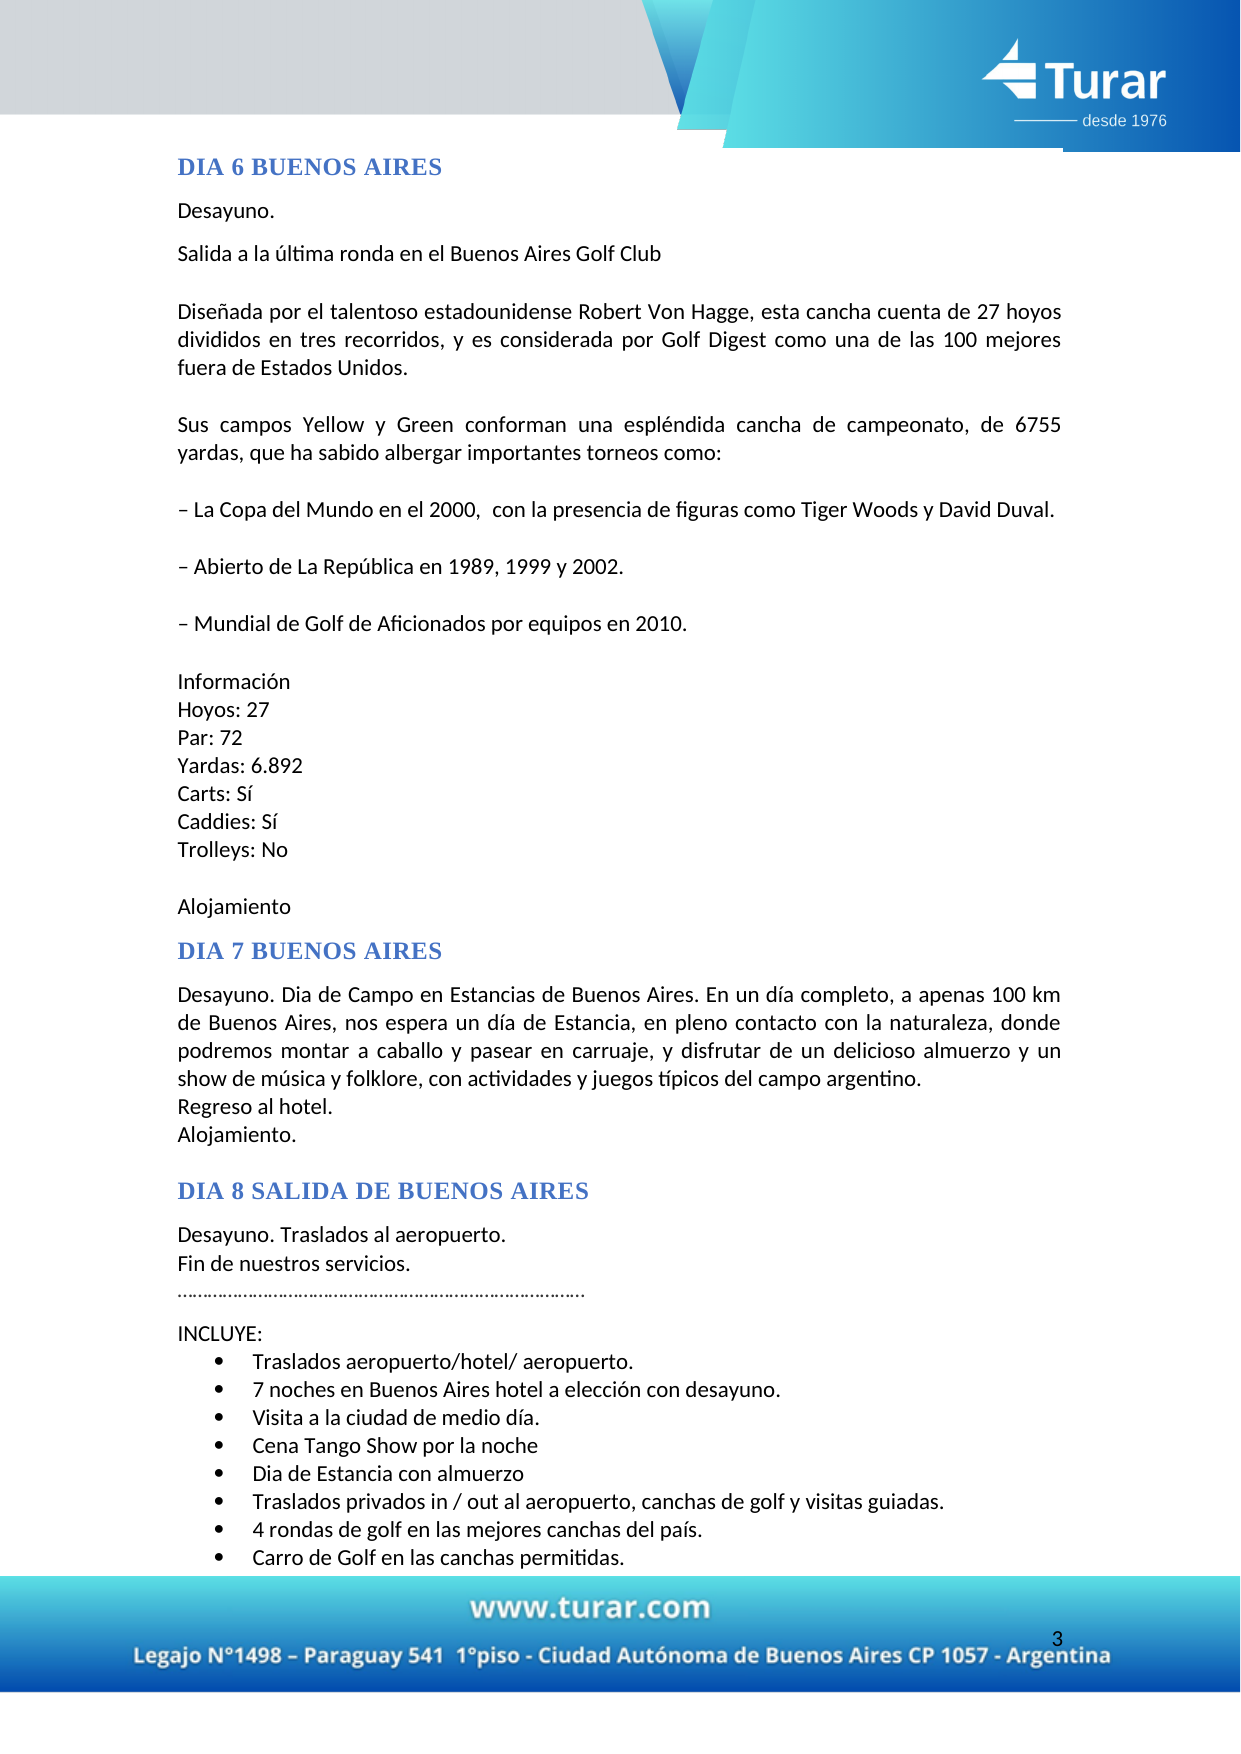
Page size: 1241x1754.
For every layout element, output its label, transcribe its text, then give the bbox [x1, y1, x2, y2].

text Alojamiento. [177, 1120, 1063, 1148]
list Carro de Golf en las canchas permitidas. [215, 1543, 1063, 1571]
text Fin de nuestros servicios. [177, 1249, 1063, 1277]
list Cena Tango Show por la noche [215, 1431, 1063, 1459]
picture [0, 0, 1241, 152]
list Visita a la ciudad de medio día. [215, 1403, 1063, 1431]
list Dia de Estancia con almuerzo [215, 1459, 1063, 1487]
text Desayuno. [177, 196, 1063, 224]
text Diseñada por el talentoso estadounidense Robert Von Hagge, esta cancha cuenta de 27 hoyos divididos en tres recorridos, y es considerada por Golf Digest como una de las 100 mejores fuera de Estados Unidos. [177, 297, 1063, 381]
text DIA 8 SALIDA DE BUENOS AIRES [177, 1176, 1063, 1205]
text – Abierto de La República en 1989, 1999 y 2002. [177, 552, 1063, 580]
list Traslados aeropuerto/hotel/ aeropuerto. [215, 1347, 1063, 1375]
picture [0, 1576, 1241, 1694]
list 4 rondas de golf en las mejores canchas del país. [215, 1515, 1063, 1543]
text DIA 7 BUENOS AIRES [177, 936, 1063, 964]
text INCLUYE: [177, 1319, 1063, 1347]
text Desayuno. Traslados al aeropuerto. [177, 1221, 1063, 1249]
text ……………………………………………………………………… [177, 1277, 1063, 1303]
list 7 noches en Buenos Aires hotel a elección con desayuno. [215, 1375, 1063, 1403]
text – Mundial de Golf de Aficionados por equipos en 2010. [177, 609, 1063, 638]
text Información Hoyos: 27 Par: 72 Yardas: 6.892 Carts: Sí Caddies: Sí Trolleys: No [177, 667, 1063, 863]
text Sus campos Yellow y Green conforman una espléndida cancha de campeonato, de 6755 yardas, que ha sabido albergar importantes torneos como: [177, 410, 1063, 466]
text – La Copa del Mundo en el 2000, con la presencia de figuras como Tiger Woods y David Duval. [177, 495, 1063, 523]
text DIA 6 BUENOS AIRES [177, 148, 1063, 180]
text Alojamiento [177, 892, 1063, 920]
text Salida a la última ronda en el Buenos Aires Golf Club [177, 239, 1063, 268]
text Regreso al hotel. [177, 1092, 1063, 1120]
text Desayuno. Dia de Campo en Estancias de Buenos Aires. En un día completo, a apenas 100 km de Buenos Aires, nos espera un día de Estancia, en pleno contacto con la naturaleza, donde podremos montar a caballo y pasear en carruaje, y disfrutar de un delicioso almuerzo y un show de música y folklore, con actividades y juegos típicos del campo argentino. [177, 980, 1063, 1092]
list Traslados privados in / out al aeropuerto, canchas de golf y visitas guiadas. [215, 1487, 1063, 1515]
